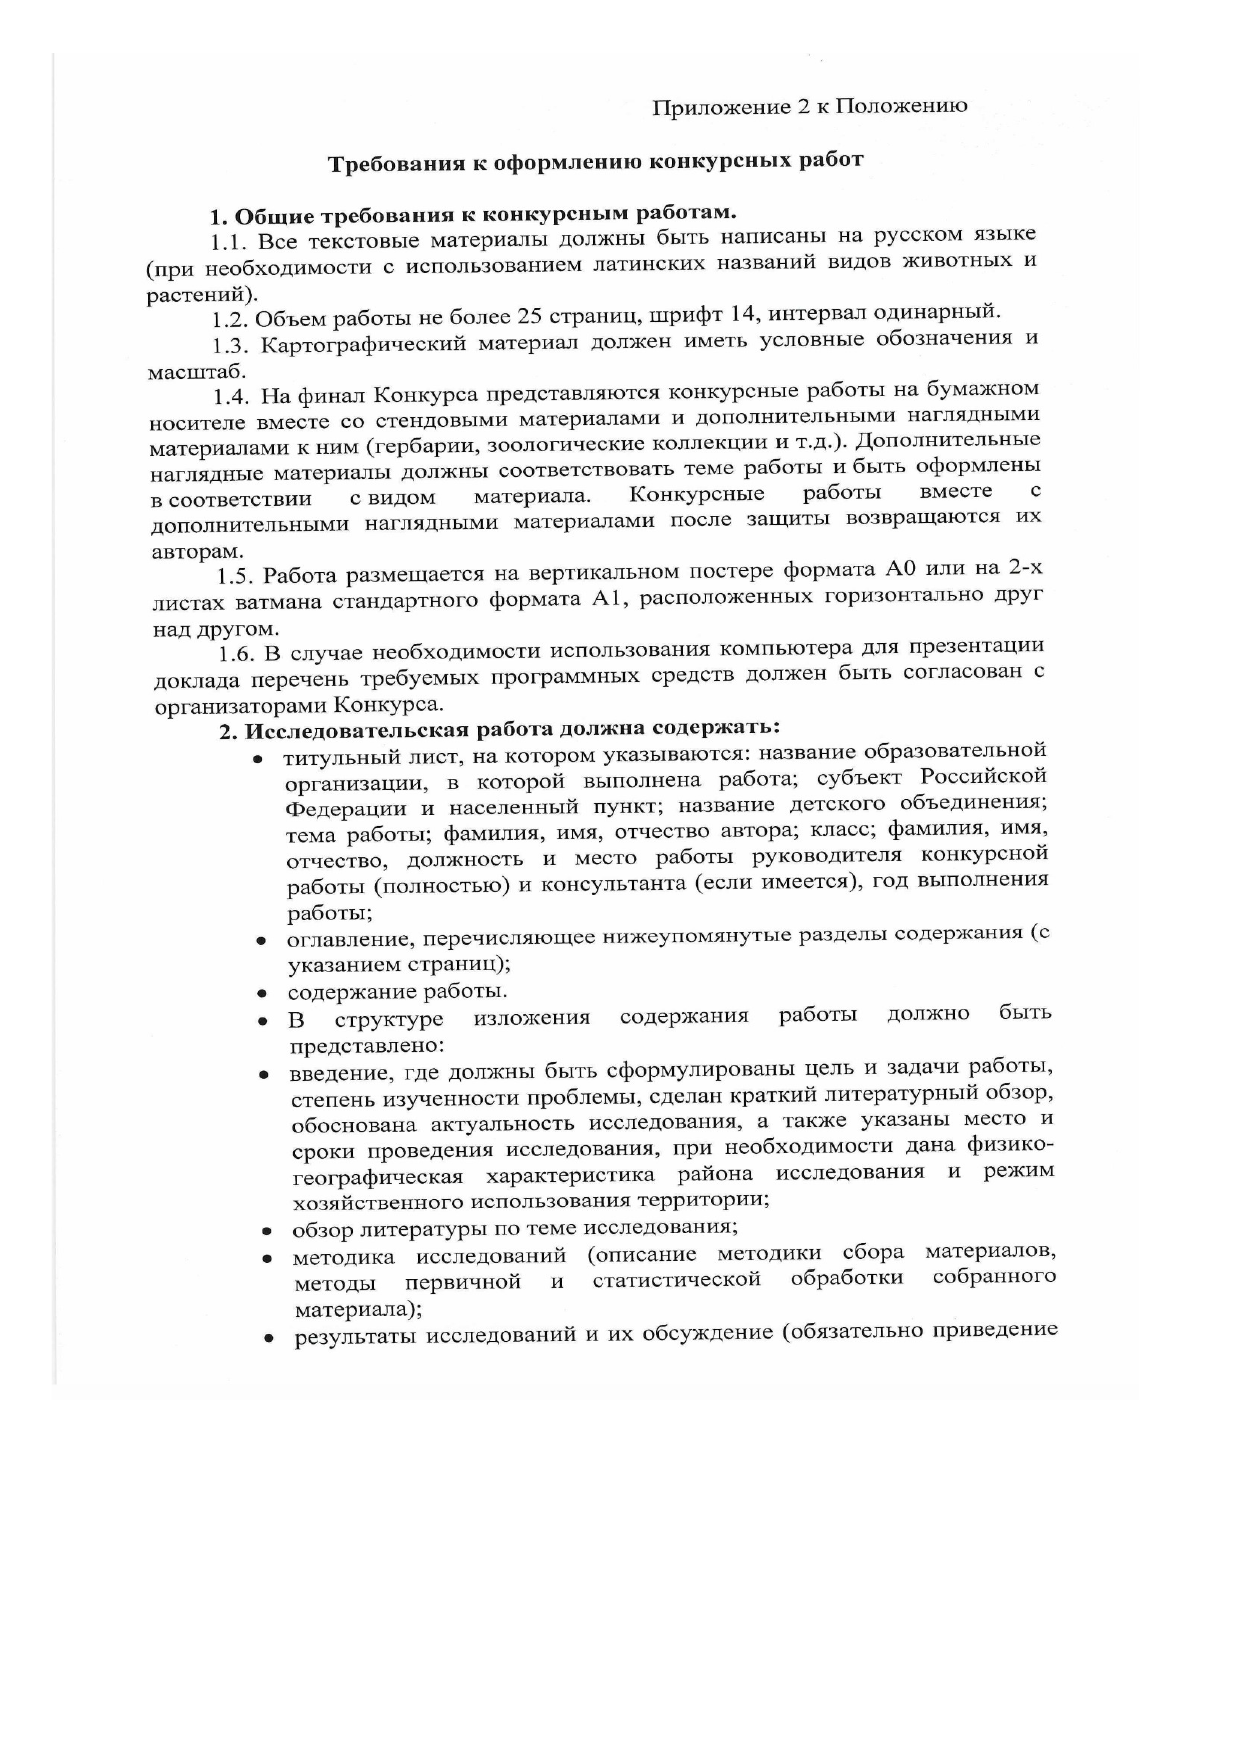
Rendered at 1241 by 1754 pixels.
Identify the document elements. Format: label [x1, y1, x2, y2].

picture [51, 53, 1140, 1400]
